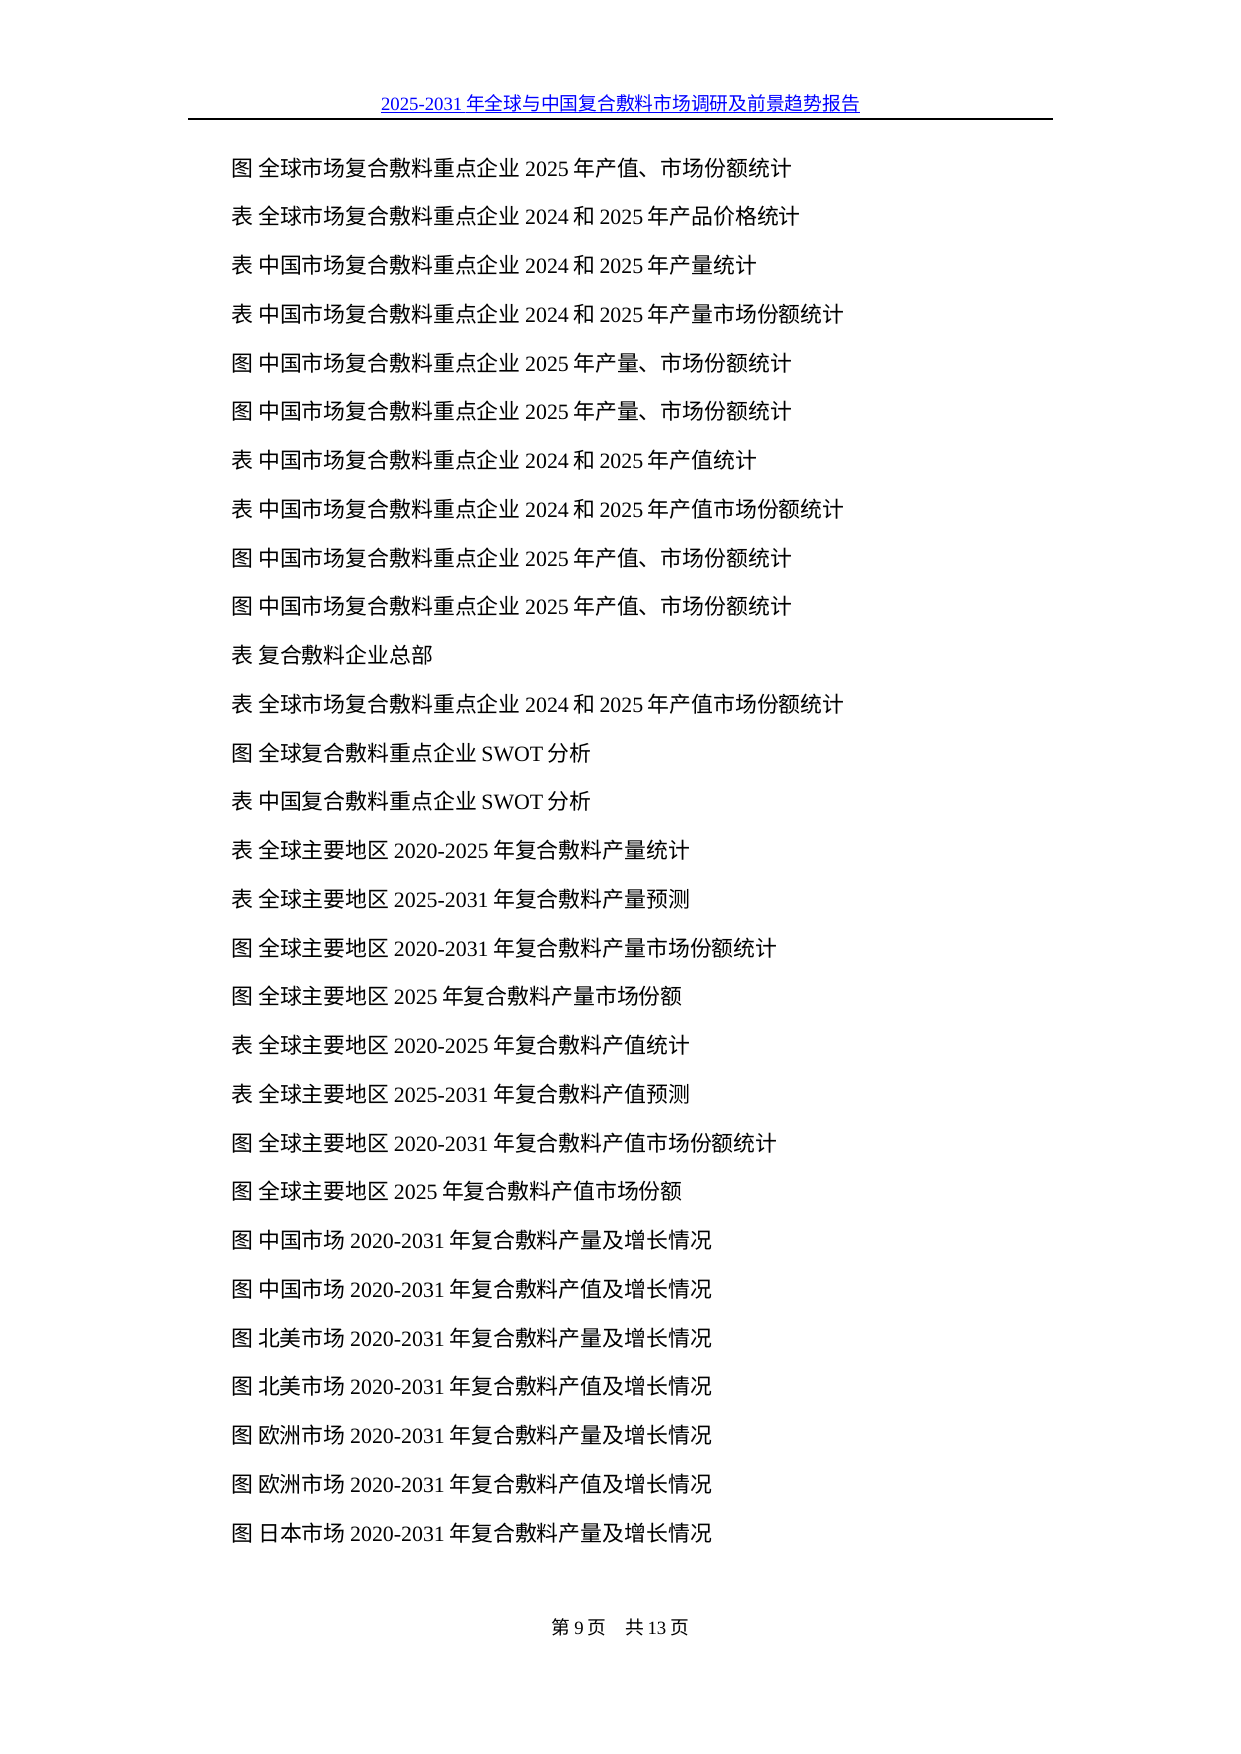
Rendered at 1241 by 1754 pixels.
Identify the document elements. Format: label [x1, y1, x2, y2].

text [187, 150, 1053, 1548]
